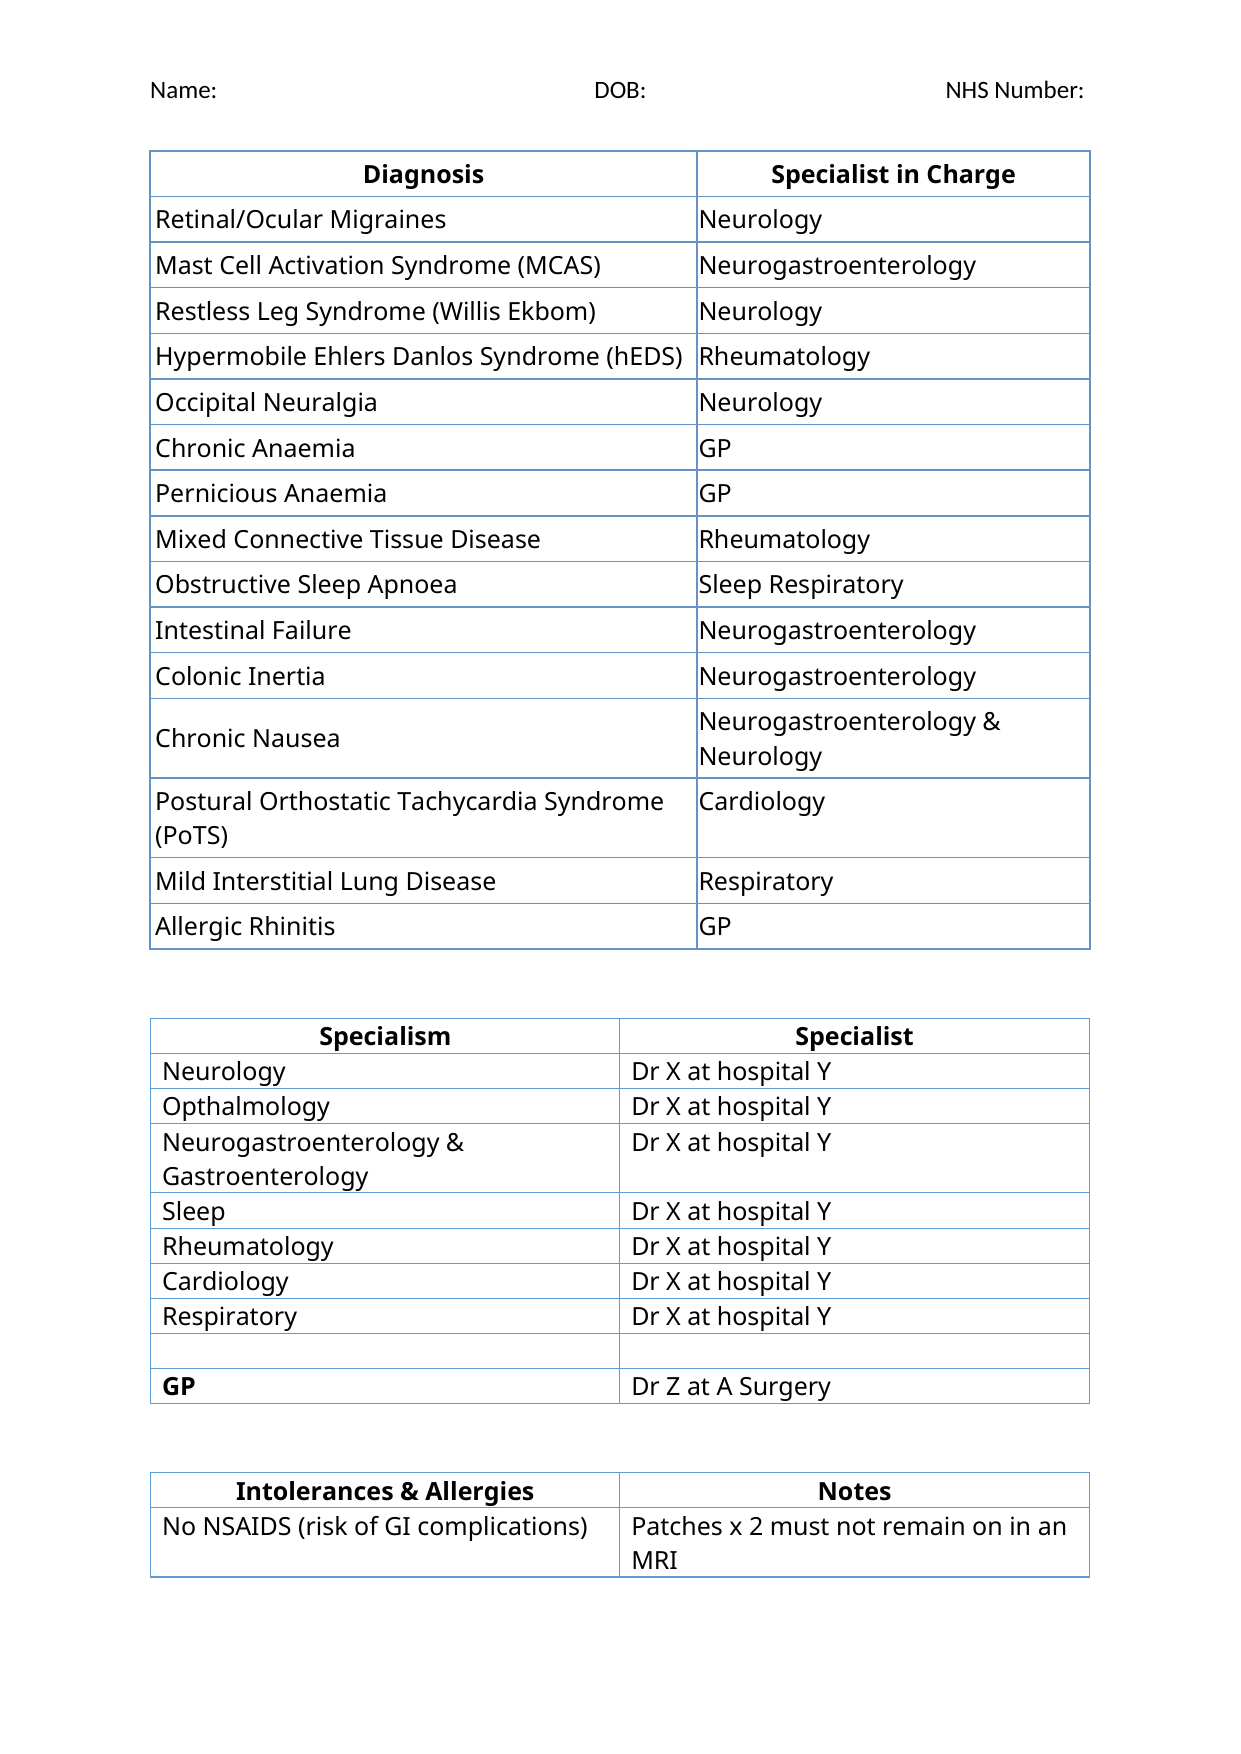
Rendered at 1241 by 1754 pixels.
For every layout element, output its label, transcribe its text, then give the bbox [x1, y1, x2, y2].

table_cell GP [698, 904, 1089, 948]
table_header Specialist in Charge [698, 152, 1089, 196]
table_cell GP [698, 425, 1089, 469]
table_cell Rheumatology [151, 1229, 619, 1262]
table_cell Occipital Neuralgia [151, 380, 696, 424]
table_cell Allergic Rhinitis [151, 904, 696, 948]
table_cell No NSAIDS (risk of GI complications) [151, 1508, 619, 1576]
table_header Intolerances & Allergies [151, 1473, 619, 1507]
table_cell Mixed Connective Tissue Disease [151, 517, 696, 561]
table_cell Neurology [698, 380, 1089, 424]
table_cell GP [151, 1369, 619, 1403]
table_header Specialist [620, 1019, 1089, 1053]
table_cell Dr X at hospital Y [620, 1193, 1089, 1227]
table_cell Neurology [698, 288, 1089, 332]
table_header Specialism [151, 1019, 619, 1053]
table_cell Rheumatology [698, 334, 1089, 378]
table_cell Postural Orthostatic Tachycardia Syndrome (PoTS) [151, 779, 696, 857]
table_cell Chronic Nausea [151, 699, 696, 777]
table_cell GP [698, 471, 1089, 515]
table_cell Mast Cell Activation Syndrome (MCAS) [151, 243, 696, 287]
table_cell Neurogastroenterology & Gastroenterology [151, 1124, 619, 1192]
table_cell Intestinal Failure [151, 608, 696, 652]
table_cell Dr X at hospital Y [620, 1054, 1089, 1088]
table_cell Sleep [151, 1193, 619, 1227]
table_cell [151, 1334, 619, 1368]
table_cell Neurogastroenterology [698, 653, 1089, 697]
table_cell Hypermobile Ehlers Danlos Syndrome (hEDS) [151, 334, 696, 378]
table_cell [620, 1334, 1089, 1368]
table_cell Mild Interstitial Lung Disease [151, 858, 696, 902]
table_cell Colonic Inertia [151, 653, 696, 697]
table_cell Dr Z at A Surgery [620, 1369, 1089, 1403]
table_cell Cardiology [151, 1264, 619, 1298]
table_cell Pernicious Anaemia [151, 471, 696, 515]
table_header Notes [620, 1473, 1089, 1507]
table_cell Respiratory [698, 858, 1089, 902]
table_cell Chronic Anaemia [151, 425, 696, 469]
table_header Diagnosis [151, 152, 696, 196]
table_cell Dr X at hospital Y [620, 1124, 1089, 1192]
table_cell Respiratory [151, 1299, 619, 1333]
table_cell Patches x 2 must not remain on in an MRI [620, 1508, 1089, 1576]
table_cell Dr X at hospital Y [620, 1229, 1089, 1262]
table_cell Opthalmology [151, 1089, 619, 1123]
table_cell Obstructive Sleep Apnoea [151, 562, 696, 606]
table_cell Sleep Respiratory [698, 562, 1089, 606]
table_cell Retinal/Ocular Migraines [151, 197, 696, 241]
table_cell Dr X at hospital Y [620, 1299, 1089, 1333]
table_cell Neurogastroenterology [698, 608, 1089, 652]
table_cell Cardiology [698, 779, 1089, 857]
table_cell Dr X at hospital Y [620, 1264, 1089, 1298]
table_cell Dr X at hospital Y [620, 1089, 1089, 1123]
table_cell Rheumatology [698, 517, 1089, 561]
table_cell Neurogastroenterology [698, 243, 1089, 287]
table_cell Restless Leg Syndrome (Willis Ekbom) [151, 288, 696, 332]
table_cell Neurology [698, 197, 1089, 241]
table_cell Neurology [151, 1054, 619, 1088]
table_cell Neurogastroenterology & Neurology [698, 699, 1089, 777]
